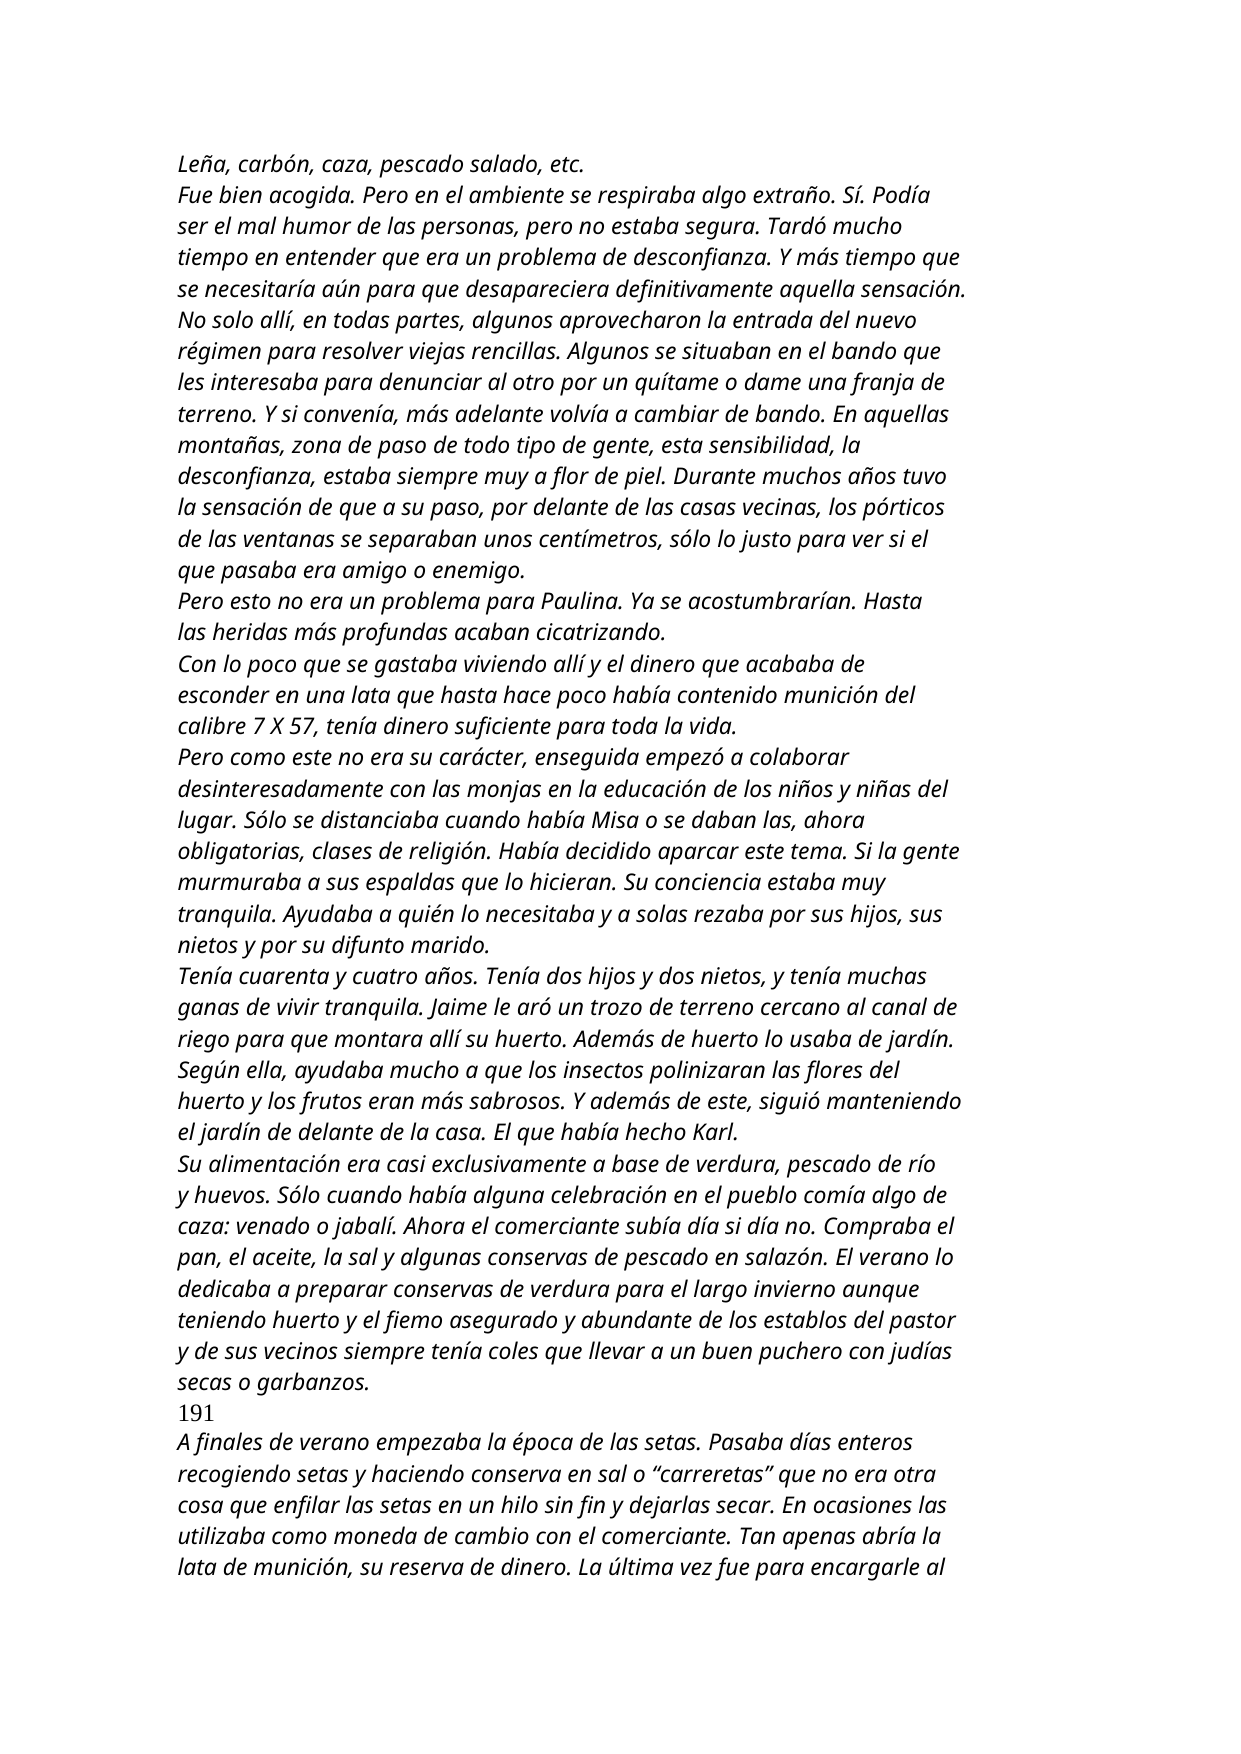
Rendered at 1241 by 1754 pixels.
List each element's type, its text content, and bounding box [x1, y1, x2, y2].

text dedicaba a preparar conservas de verdura para el largo invierno aunque [177, 1273, 1063, 1304]
text Leña, carbón, caza, pescado salado, etc. [177, 148, 1063, 179]
text murmuraba a sus espaldas que lo hicieran. Su conciencia estaba muy [177, 866, 1063, 898]
text Con lo poco que se gastaba viviendo allí y el dinero que acababa de [177, 648, 1063, 679]
text Pero esto no era un problema para Paulina. Ya se acostumbrarían. Hasta [177, 585, 1063, 616]
text las heridas más profundas acaban cicatrizando. [177, 616, 1063, 648]
text tiempo en entender que era un problema de desconfianza. Y más tiempo que [177, 241, 1063, 273]
text teniendo huerto y el fiemo asegurado y abundante de los establos del pastor [177, 1304, 1063, 1335]
text el jardín de delante de la casa. El que había hecho Karl. [177, 1116, 1063, 1148]
text huerto y los frutos eran más sabrosos. Y además de este, siguió manteniendo [177, 1085, 1063, 1116]
text les interesaba para denunciar al otro por un quítame o dame una franja de [177, 366, 1063, 398]
text lata de munición, su reserva de dinero. La última vez fue para encargarle al [177, 1551, 1063, 1583]
text pan, el aceite, la sal y algunas conservas de pescado en salazón. El verano lo [177, 1241, 1063, 1273]
text Según ella, ayudaba mucho a que los insectos polinizaran las flores del [177, 1054, 1063, 1085]
text régimen para resolver viejas rencillas. Algunos se situaban en el bando que [177, 335, 1063, 366]
text nietos y por su difunto marido. [177, 929, 1063, 960]
text caza: venado o jabalí. Ahora el comerciante subía día si día no. Compraba el [177, 1210, 1063, 1241]
text desconfianza, estaba siempre muy a flor de piel. Durante muchos años tuvo [177, 460, 1063, 491]
text montañas, zona de paso de todo tipo de gente, esta sensibilidad, la [177, 429, 1063, 460]
text y huevos. Sólo cuando había alguna celebración en el pueblo comía algo de [177, 1179, 1063, 1210]
text calibre 7 X 57, tenía dinero suficiente para toda la vida. [177, 710, 1063, 741]
text No solo allí, en todas partes, algunos aprovecharon la entrada del nuevo [177, 304, 1063, 335]
text se necesitaría aún para que desapareciera definitivamente aquella sensación. [177, 273, 1063, 304]
text Pero como este no era su carácter, enseguida empezó a colaborar [177, 741, 1063, 773]
text recogiendo setas y haciendo conserva en sal o “carreretas” que no era otra [177, 1458, 1063, 1489]
text ser el mal humor de las personas, pero no estaba segura. Tardó mucho [177, 210, 1063, 241]
text cosa que enfilar las setas en un hilo sin fin y dejarlas secar. En ocasiones las [177, 1489, 1063, 1520]
text obligatorias, clases de religión. Había decidido aparcar este tema. Si la gente [177, 835, 1063, 866]
text secas o garbanzos. [177, 1366, 1063, 1398]
text terreno. Y si convenía, más adelante volvía a cambiar de bando. En aquellas [177, 398, 1063, 429]
text riego para que montara allí su huerto. Además de huerto lo usaba de jardín. [177, 1023, 1063, 1054]
text Su alimentación era casi exclusivamente a base de verdura, pescado de río [177, 1148, 1063, 1179]
text tranquila. Ayudaba a quién lo necesitaba y a solas rezaba por sus hijos, sus [177, 898, 1063, 929]
text 191 [177, 1398, 1063, 1426]
text ganas de vivir tranquila. Jaime le aró un trozo de terreno cercano al canal de [177, 991, 1063, 1023]
text lugar. Sólo se distanciaba cuando había Misa o se daban las, ahora [177, 804, 1063, 835]
text utilizaba como moneda de cambio con el comerciante. Tan apenas abría la [177, 1520, 1063, 1551]
text A finales de verano empezaba la época de las setas. Pasaba días enteros [177, 1426, 1063, 1458]
text la sensación de que a su paso, por delante de las casas vecinas, los pórticos [177, 491, 1063, 523]
text que pasaba era amigo o enemigo. [177, 554, 1063, 585]
text desinteresadamente con las monjas en la educación de los niños y niñas del [177, 773, 1063, 804]
text y de sus vecinos siempre tenía coles que llevar a un buen puchero con judías [177, 1335, 1063, 1366]
text esconder en una lata que hasta hace poco había contenido munición del [177, 679, 1063, 710]
text Tenía cuarenta y cuatro años. Tenía dos hijos y dos nietos, y tenía muchas [177, 960, 1063, 991]
text de las ventanas se separaban unos centímetros, sólo lo justo para ver si el [177, 523, 1063, 554]
text Fue bien acogida. Pero en el ambiente se respiraba algo extraño. Sí. Podía [177, 179, 1063, 210]
